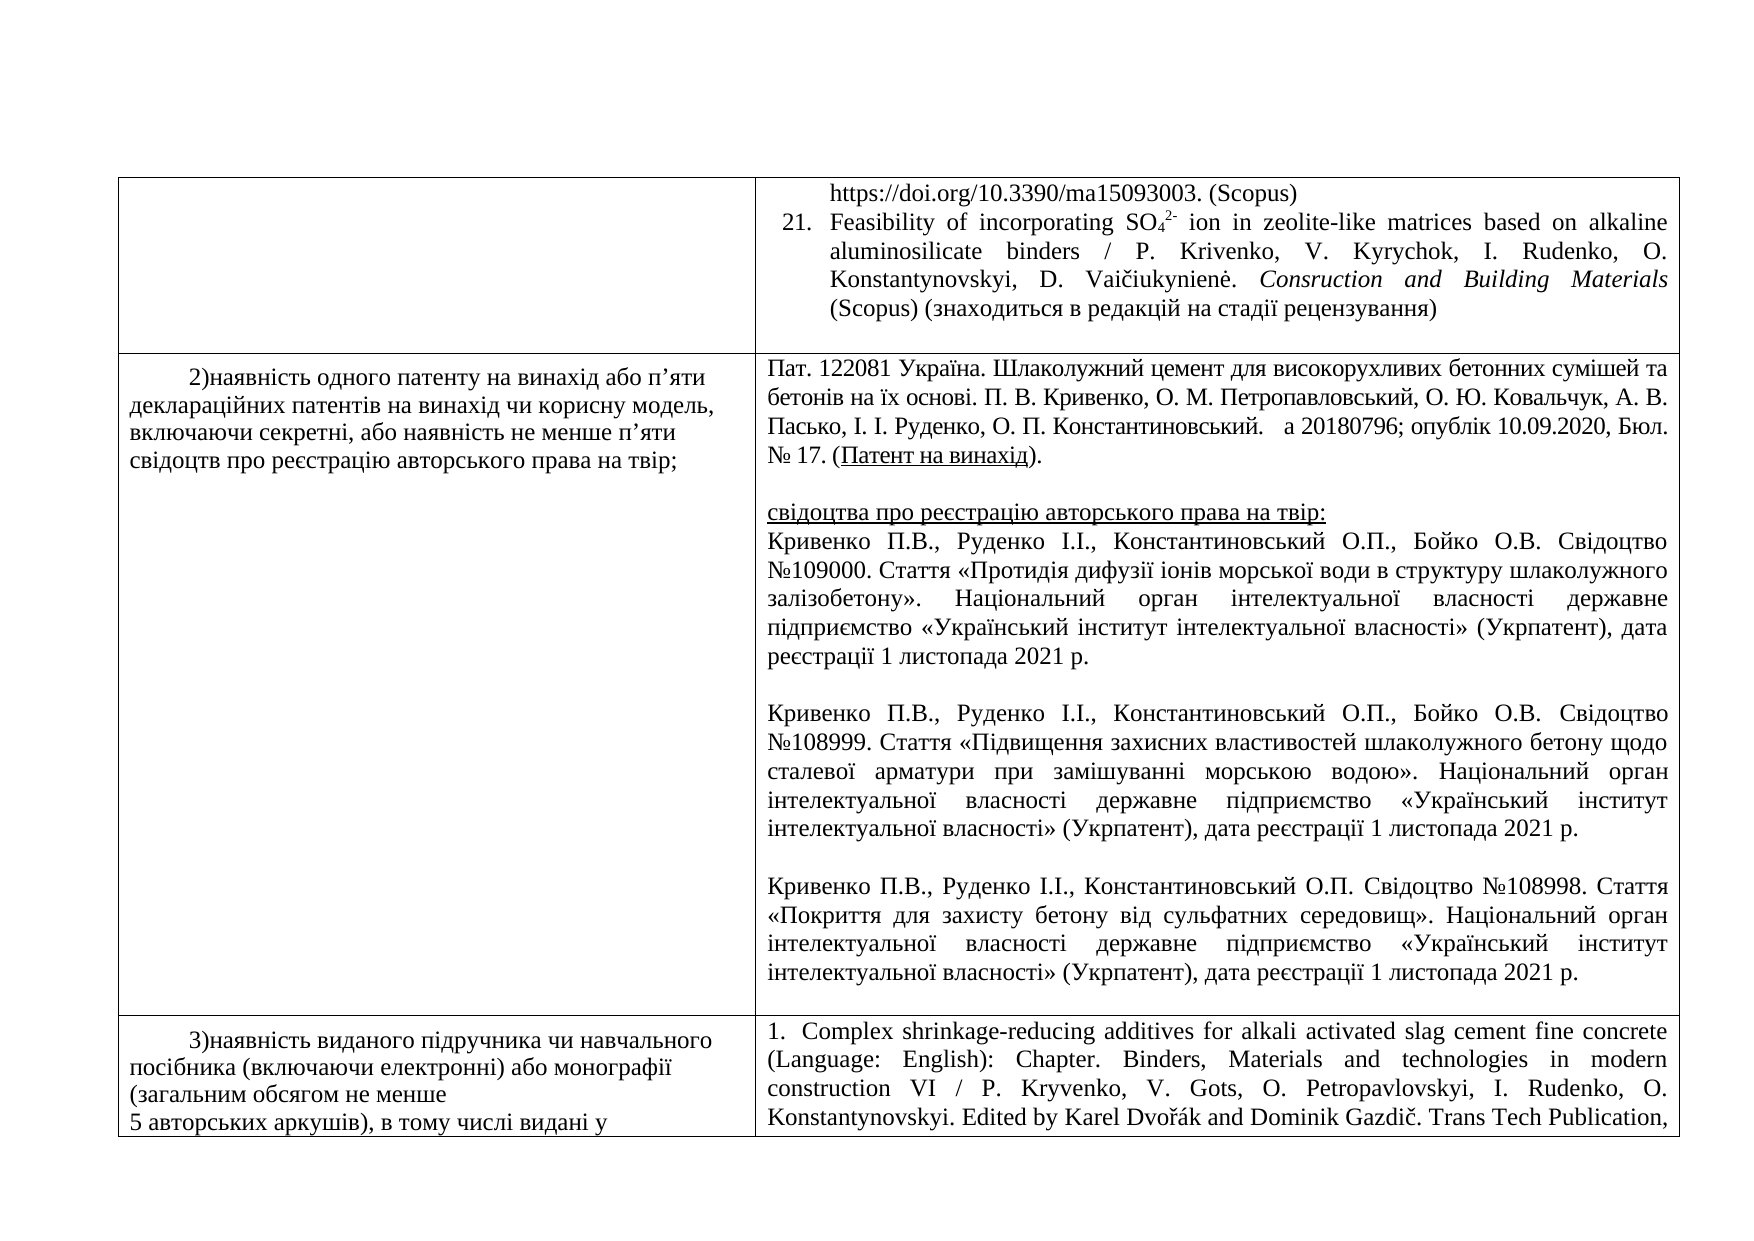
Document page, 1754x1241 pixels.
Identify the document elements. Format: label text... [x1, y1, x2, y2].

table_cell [756, 1016, 1679, 1136]
table_cell 2)наявність одного патенту на винахід або п’яти деклараційних патентів на винахід чи корисну модель, включаючи секретні, або наявність не менше п’яти свідоцтв про реєстрацію авторського права на твір; [119, 354, 755, 1015]
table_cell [119, 178, 755, 352]
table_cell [119, 1016, 755, 1136]
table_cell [756, 178, 1679, 352]
table_cell Пат. 122081 Україна. Шлаколужний цемент для високорухливих бетонних сумішей та бетонів на їх основі. П. В. Кривенко, О. М. Петропавловський, О. Ю. Ковальчук, А. В. Пасько, І. І. Руденко, О. П. Константиновський. а 20180796; опублік 10.09.2020, Бюл. № 17. (Патент на винахід). свідоцтва про реєстрацію авторського права на твір: Кривенко П.В., Руденко І.І., Константиновський О.П., Бойко О.В. Свідоцтво №109000. Стаття «Протидія дифузії іонів морської води в структуру шлаколужного залізобетону». Національний орган інтелектуальної власності державне підприємство «Український інститут інтелектуальної власності» (Укрпатент), дата реєстрації 1 листопада 2021 р. Кривенко П.В., Руденко І.І., Константиновський О.П., Бойко О.В. Свідоцтво №108999. Стаття «Підвищення захисних властивостей шлаколужного бетону щодо сталевої арматури при замішуванні морською водою». Національний орган інтелектуальної власності державне підприємство «Український інститут інтелектуальної власності» (Укрпатент), дата реєстрації 1 листопада 2021 р. Кривенко П.В., Руденко І.І., Константиновський О.П. Свідоцтво №108998. Стаття «Покриття для захисту бетону від сульфатних середовищ». Національний орган інтелектуальної власності державне підприємство «Український інститут інтелектуальної власності» (Укрпатент), дата реєстрації 1 листопада 2021 р. [756, 354, 1679, 1015]
